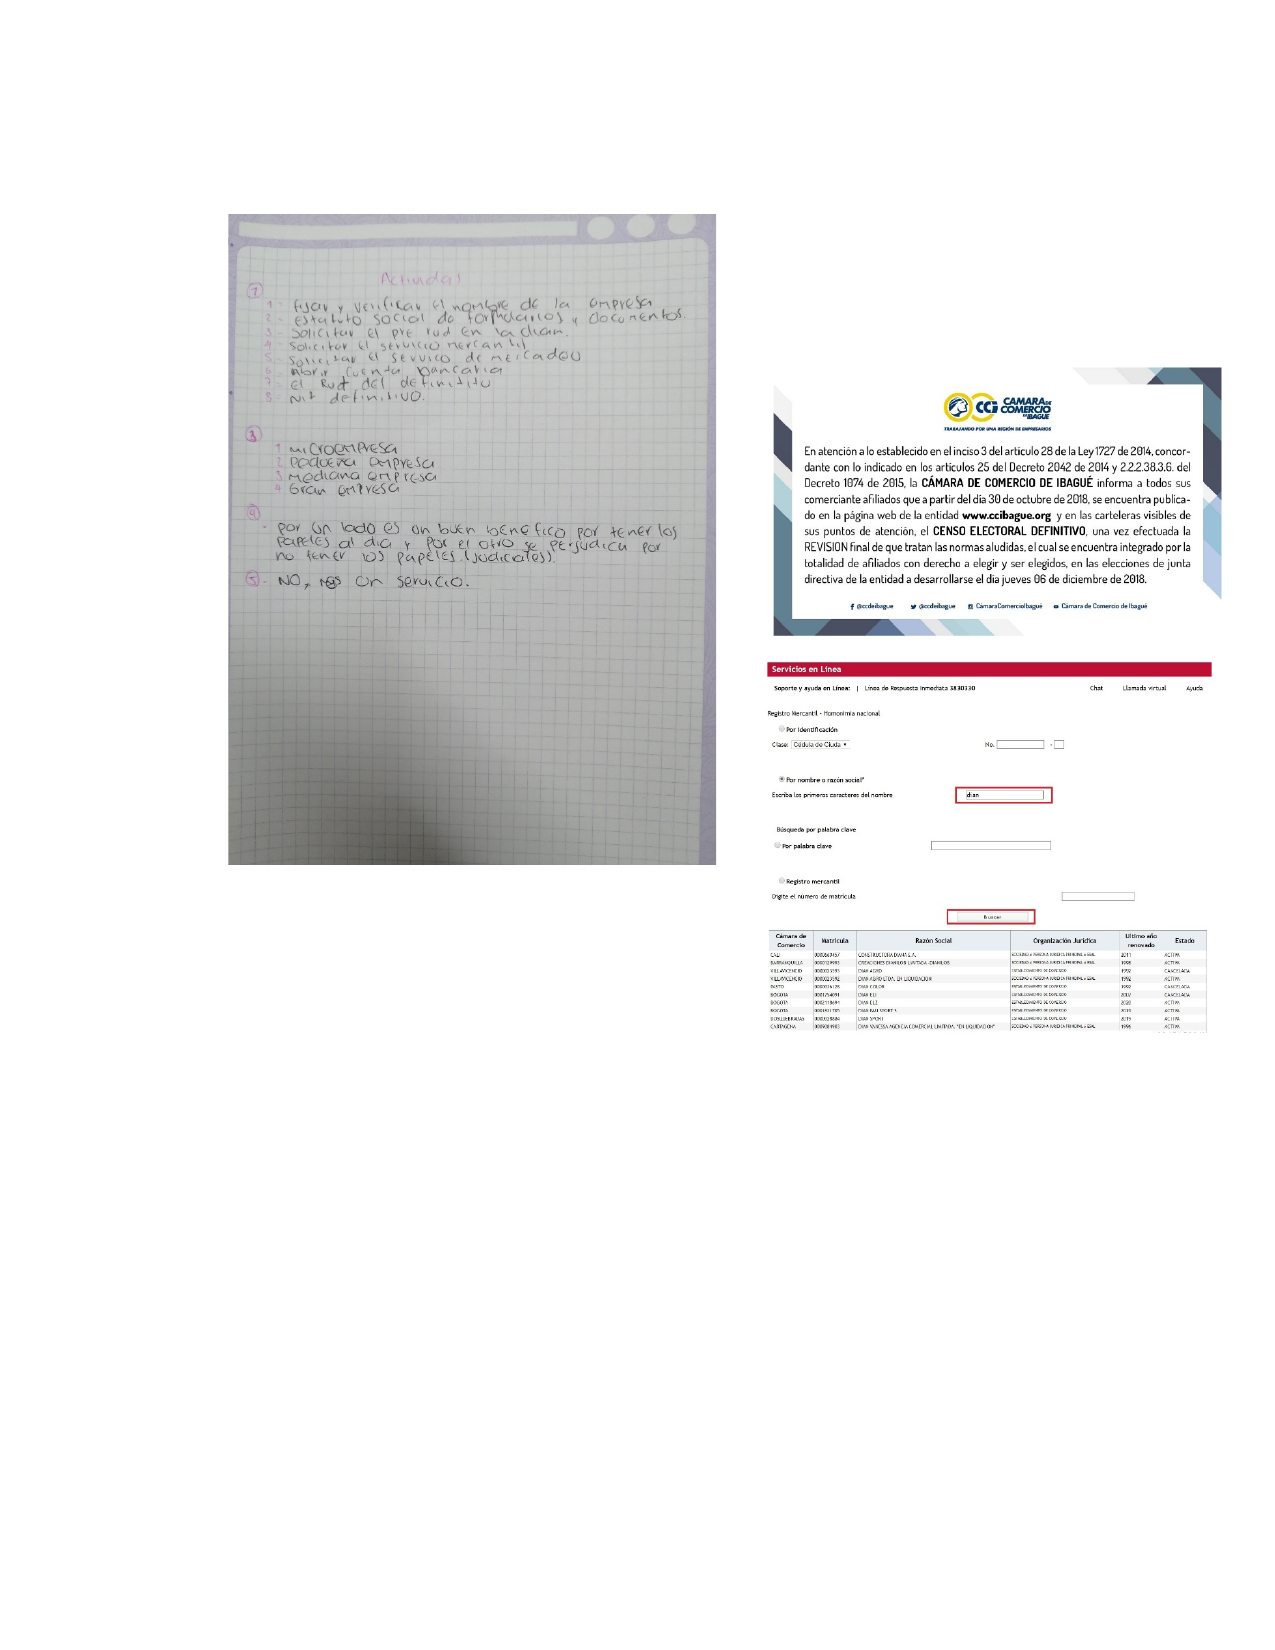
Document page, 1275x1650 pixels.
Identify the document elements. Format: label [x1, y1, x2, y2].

picture [228, 214, 717, 865]
picture [773, 367, 1222, 636]
picture [762, 661, 1212, 1033]
